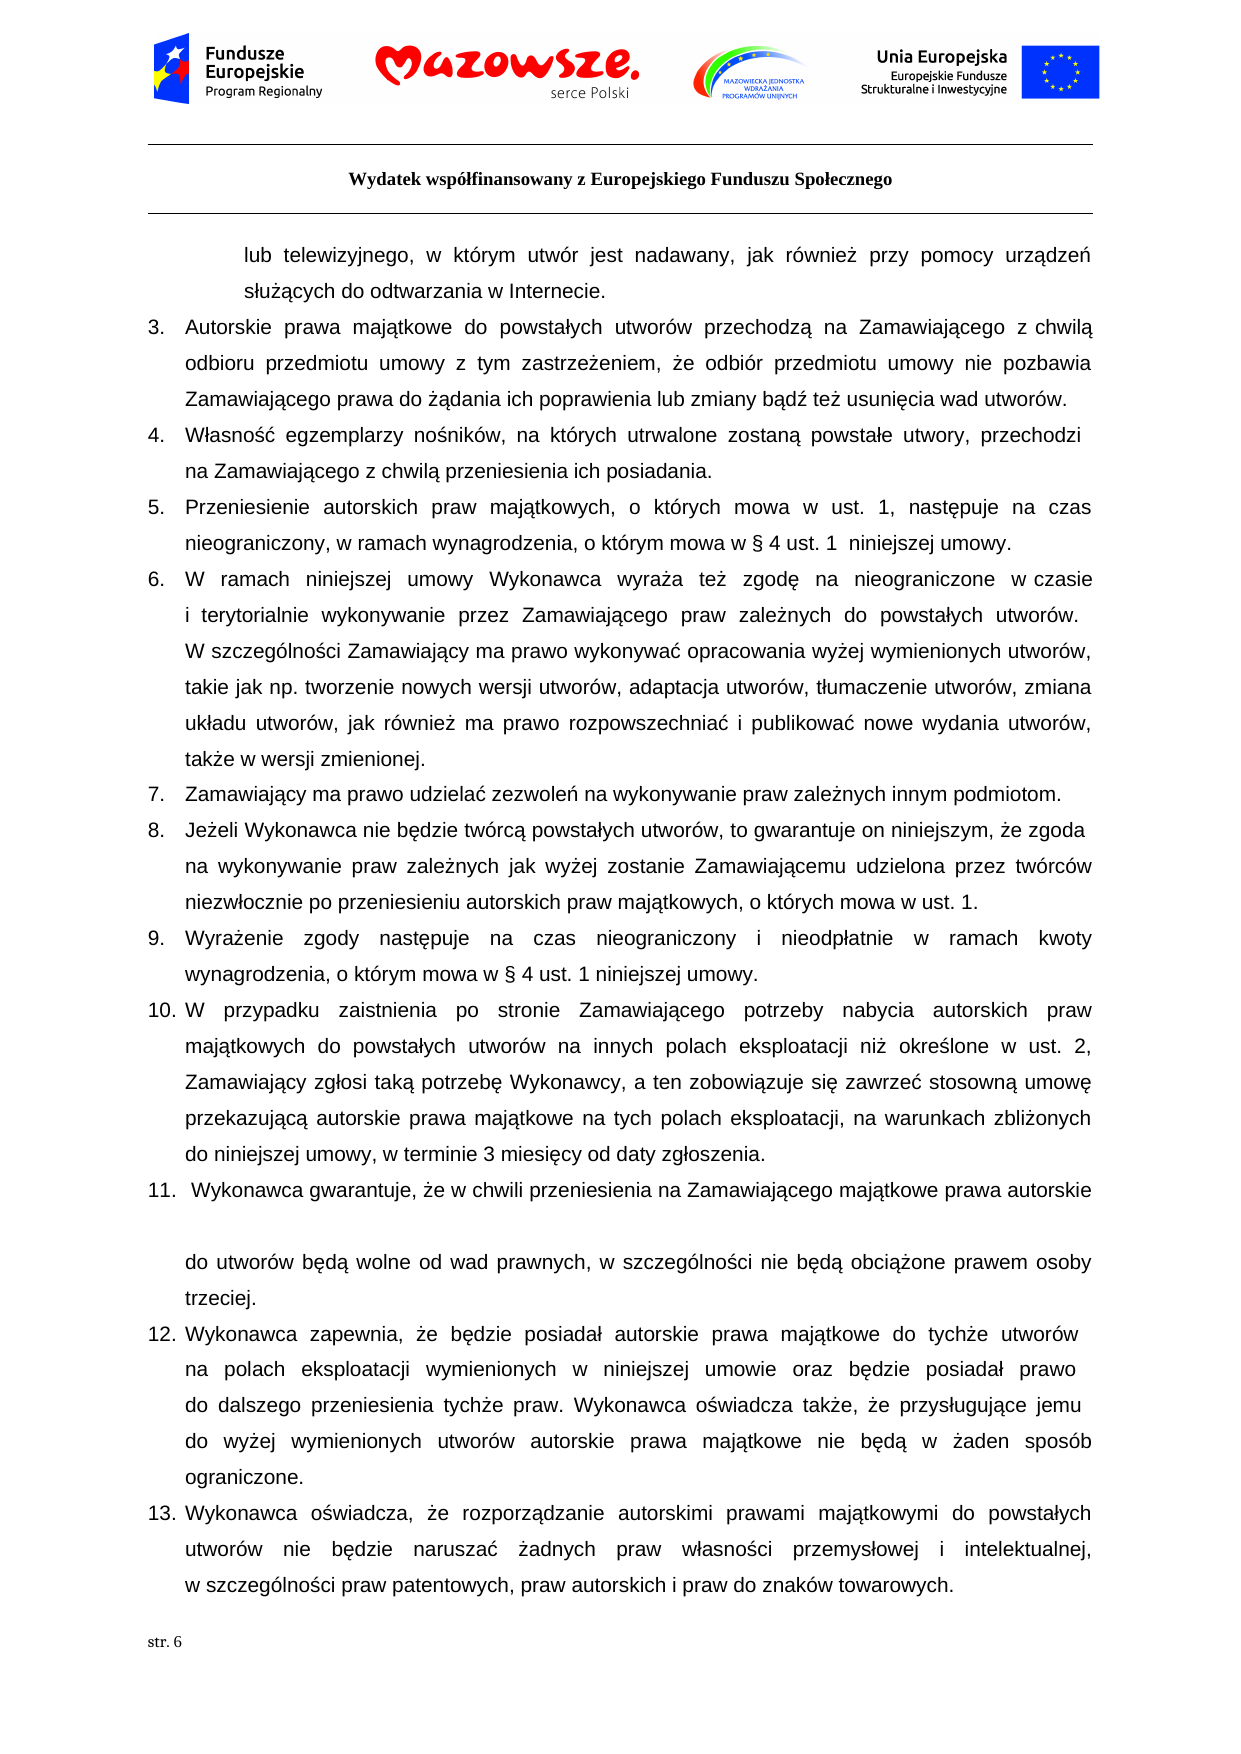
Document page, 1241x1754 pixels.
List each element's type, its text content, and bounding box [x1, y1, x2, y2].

list Przeniesienie autorskich praw majątkowych, o których mowa w ust. 1, następuje na czas nieograniczony, w ramach wynagrodzenia, o którym mowa w § 4 ust. 1 niniejszej umowy. [148, 495, 1093, 555]
list Jeżeli Wykonawca nie będzie twórcą powstałych utworów, to gwarantuje on niniejszym, że zgoda na wykonywanie praw zależnych jak wyżej zostanie Zamawiającemu udzielona przez twórców niezwłocznie po przeniesieniu autorskich praw majątkowych, o których mowa w ust. 1. [148, 818, 1093, 914]
list Wykonawca gwarantuje, że w chwili przeniesienia na Zamawiającego majątkowe prawa autorskie do utworów będą wolne od wad prawnych, w szczególności nie będą obciążone prawem osoby trzeciej. [148, 1178, 1093, 1309]
list W ramach niniejszej umowy Wykonawca wyraża też zgodę na nieograniczone w czasie i terytorialnie wykonywanie przez Zamawiającego praw zależnych do powstałych utworów. W szczególności Zamawiający ma prawo wykonywać opracowania wyżej wymienionych utworów, takie jak np. tworzenie nowych wersji utworów, adaptacja utworów, tłumaczenie utworów, zmiana układu utworów, jak również ma prawo rozpowszechniać i publikować nowe wydania utworów, także w wersji zmienionej. [148, 567, 1093, 770]
list Wyrażenie zgody następuje na czas nieograniczony i nieodpłatnie w ramach kwoty wynagrodzenia, o którym mowa w § 4 ust. 1 niniejszej umowy. [148, 926, 1093, 986]
list Zamawiający ma prawo udzielać zezwoleń na wykonywanie praw zależnych innym podmiotom. [148, 782, 1093, 806]
list Własność egzemplarzy nośników, na których utrwalone zostaną powstałe utwory, przechodzi na Zamawiającego z chwilą przeniesienia ich posiadania. [148, 423, 1093, 483]
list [207, 243, 1093, 303]
list Wykonawca oświadcza, że rozporządzanie autorskimi prawami majątkowymi do powstałych utworów nie będzie naruszać żadnych praw własności przemysłowej i intelektualnej, w szczególności praw patentowych, praw autorskich i praw do znaków towarowych. [148, 1501, 1093, 1597]
list Wykonawca zapewnia, że będzie posiadał autorskie prawa majątkowe do tychże utworów na polach eksploatacji wymienionych w niniejszej umowie oraz będzie posiadał prawo do dalszego przeniesienia tychże praw. Wykonawca oświadcza także, że przysługujące jemu do wyżej wymienionych utworów autorskie prawa majątkowe nie będą w żaden sposób ograniczone. [148, 1321, 1093, 1489]
list W przypadku zaistnienia po stronie Zamawiającego potrzeby nabycia autorskich praw majątkowych do powstałych utworów na innych polach eksploatacji niż określone w ust. 2, Zamawiający zgłosi taką potrzebę Wykonawcy, a ten zobowiązuje się zawrzeć stosowną umowę przekazującą autorskie prawa majątkowe na tych polach eksploatacji, na warunkach zbliżonych do niniejszej umowy, w terminie 3 miesięcy od daty zgłoszenia. [148, 998, 1093, 1166]
list Autorskie prawa majątkowe do powstałych utworów przechodzą na Zamawiającego z chwilą odbioru przedmiotu umowy z tym zastrzeżeniem, że odbiór przedmiotu umowy nie pozbawia Zamawiającego prawa do żądania ich poprawienia lub zmiany bądź też usunięcia wad utworów. [148, 315, 1093, 411]
picture [154, 33, 1100, 104]
